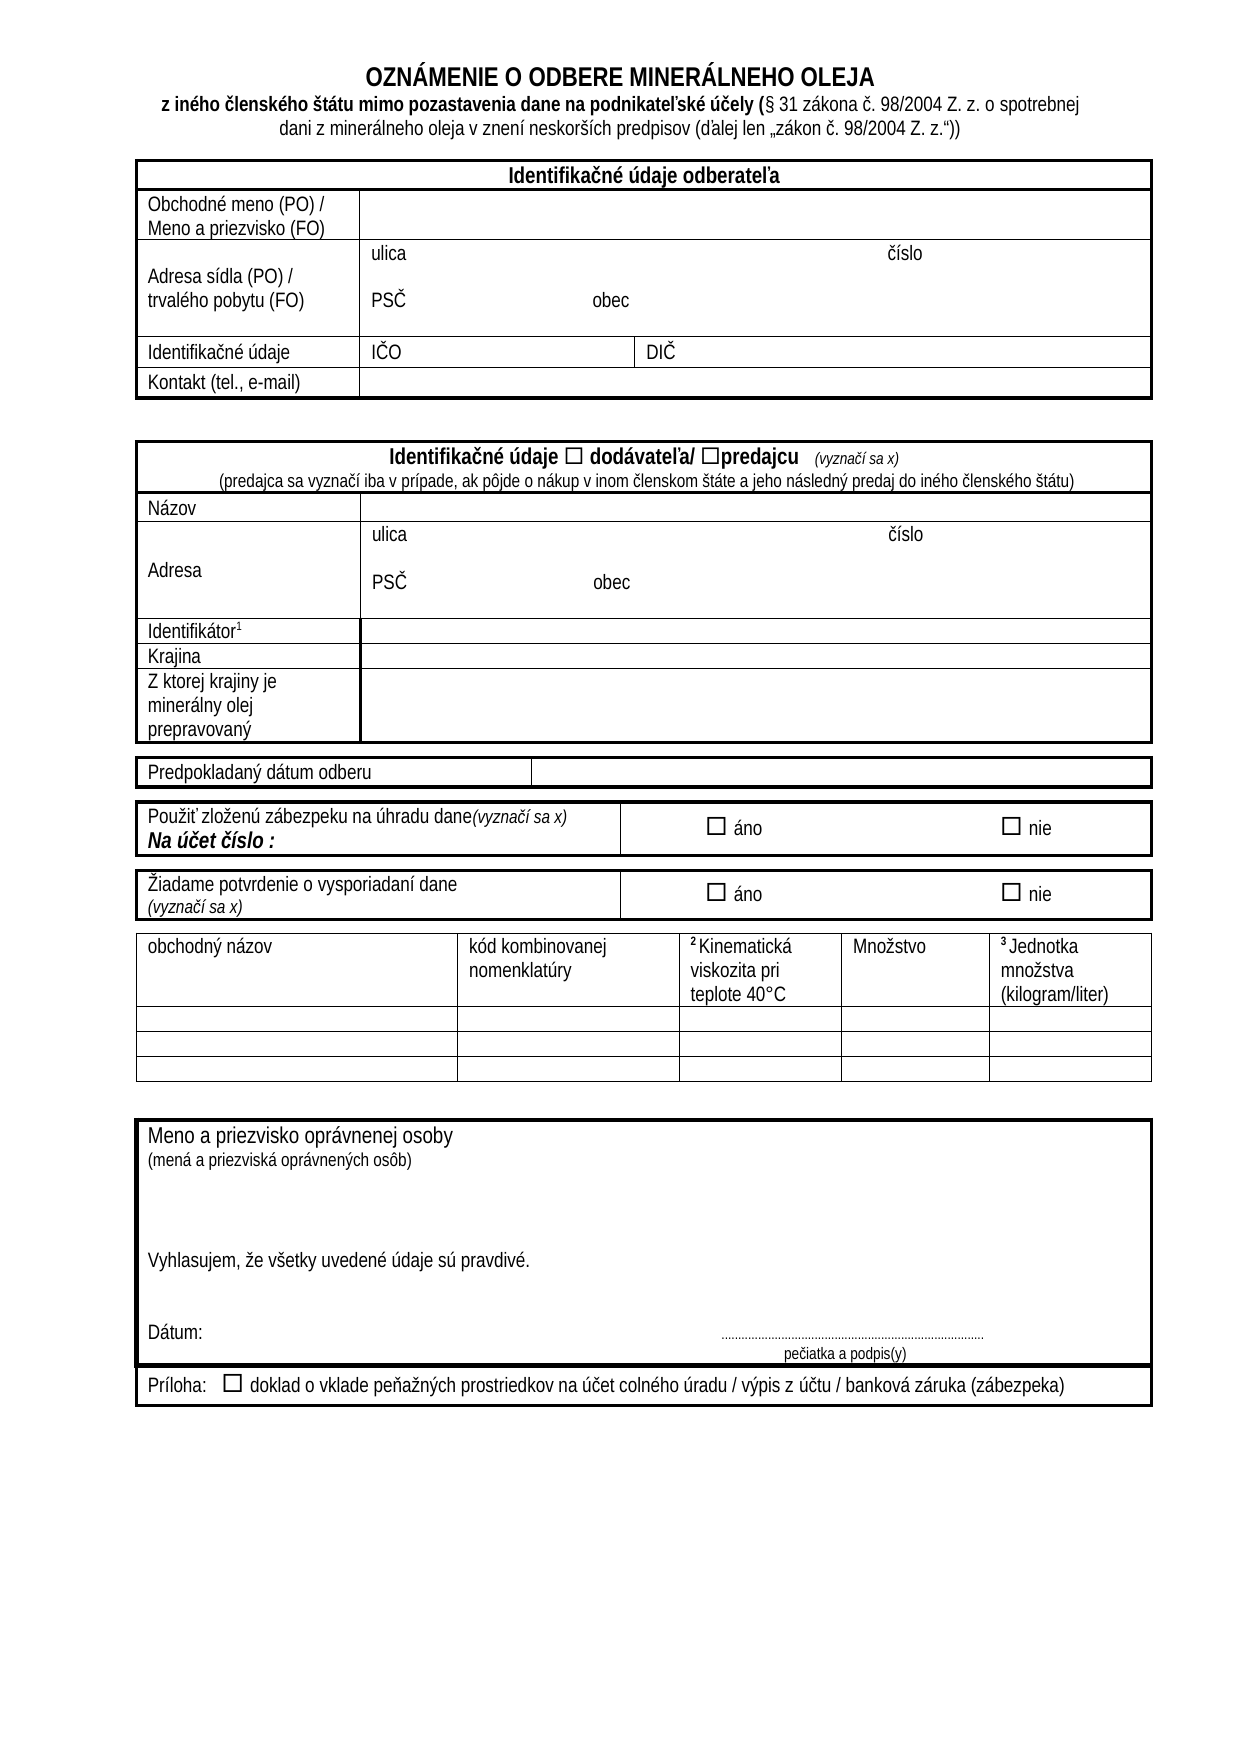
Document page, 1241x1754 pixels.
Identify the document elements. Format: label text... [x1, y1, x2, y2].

table_header Predpokladaný dátum odberu [138, 759, 531, 785]
table_cell Obchodné meno (PO) / Meno a priezvisko (FO) [138, 191, 359, 239]
table_header kód kombinovanej nomenklatúry [458, 934, 679, 1006]
table_cell [137, 1007, 457, 1031]
table_cell Príloha: doklad o vklade peňažných prostriedkov na účet colného úradu / výpis z účtu / banková záruka (zábezpeka) [138, 1368, 1150, 1404]
table_cell Kontakt (tel., e-mail) [138, 368, 359, 396]
table_cell ulica číslo PSČ obec [360, 240, 1150, 336]
table_header Identifikačné údaje odberateľa [138, 162, 1150, 188]
text z iného členského štátu mimo pozastavenia dane na podnikateľské účely (§ 31 zákona č. 98/2004 Z. z. o spotrebnej dani z minerálneho oleja v znení neskorších predpisov (ďalej len „zákon č. 98/2004 Z. z.“)) [148, 92, 1093, 139]
table_cell [842, 1032, 989, 1056]
table_cell IČO [360, 337, 634, 367]
table_header Žiadame potvrdenie o vysporiadaní dane (vyznačí sa x) [138, 872, 620, 918]
table_cell [137, 1032, 457, 1056]
table_cell [990, 1007, 1151, 1031]
text OZNÁMENIE O ODBERE MINERÁLNEHO OLEJA [148, 61, 1093, 92]
table_cell [137, 1057, 457, 1081]
table_cell [680, 1007, 841, 1031]
table_cell [361, 494, 1150, 521]
table_cell ulica číslo PSČ obec [361, 522, 1150, 618]
table_cell [458, 1032, 679, 1056]
table_cell [680, 1057, 841, 1081]
table_cell [362, 619, 1150, 643]
table_header obchodný názov [137, 934, 457, 1006]
table_cell [680, 1032, 841, 1056]
table_header Použiť zloženú zábezpeku na úhradu dane(vyznačí sa x) Na účet číslo : [138, 804, 620, 854]
table_header Meno a priezvisko oprávnenej osoby (mená a priezviská oprávnených osôb) Vyhlasujem, že všetky uvedené údaje sú pravdivé. Dátum: ............................................................................... pečiatka a podpis(y) [139, 1122, 1150, 1363]
table_header 3 Jednotka množstva (kilogram/liter) [990, 934, 1151, 1006]
table_cell Krajina [138, 644, 359, 668]
table_header Množstvo [842, 934, 989, 1006]
table_cell [362, 644, 1150, 668]
table_header áno nie [621, 804, 1150, 854]
table_header Identifikačné údaje dodávateľa/ predajcu (vyznačí sa x) (predajca sa vyznačí iba v prípade, ak pôjde o nákup v inom členskom štáte a jeho následný predaj do iného členského štátu) [138, 443, 1150, 491]
table_cell Z ktorej krajiny je minerálny olej prepravovaný [138, 669, 359, 741]
table_cell [990, 1057, 1151, 1081]
table_cell [458, 1057, 679, 1081]
table_cell Identifikátor [138, 619, 359, 643]
table_cell DIČ [635, 337, 1150, 367]
table_cell [990, 1032, 1151, 1056]
table_header 2 Kinematická viskozita pri teplote 40°C [680, 934, 841, 1006]
table_cell [360, 368, 1150, 396]
table_header áno nie [621, 872, 1150, 918]
table_cell Adresa [138, 522, 360, 618]
table_header [532, 759, 1150, 785]
table_cell [842, 1007, 989, 1031]
table_cell Adresa sídla (PO) / trvalého pobytu (FO) [138, 240, 359, 336]
table_cell Názov [138, 494, 360, 521]
table_cell Identifikačné údaje [138, 337, 359, 367]
table_cell [842, 1057, 989, 1081]
table_cell [362, 669, 1150, 741]
table_cell [458, 1007, 679, 1031]
table_cell [360, 191, 1150, 239]
